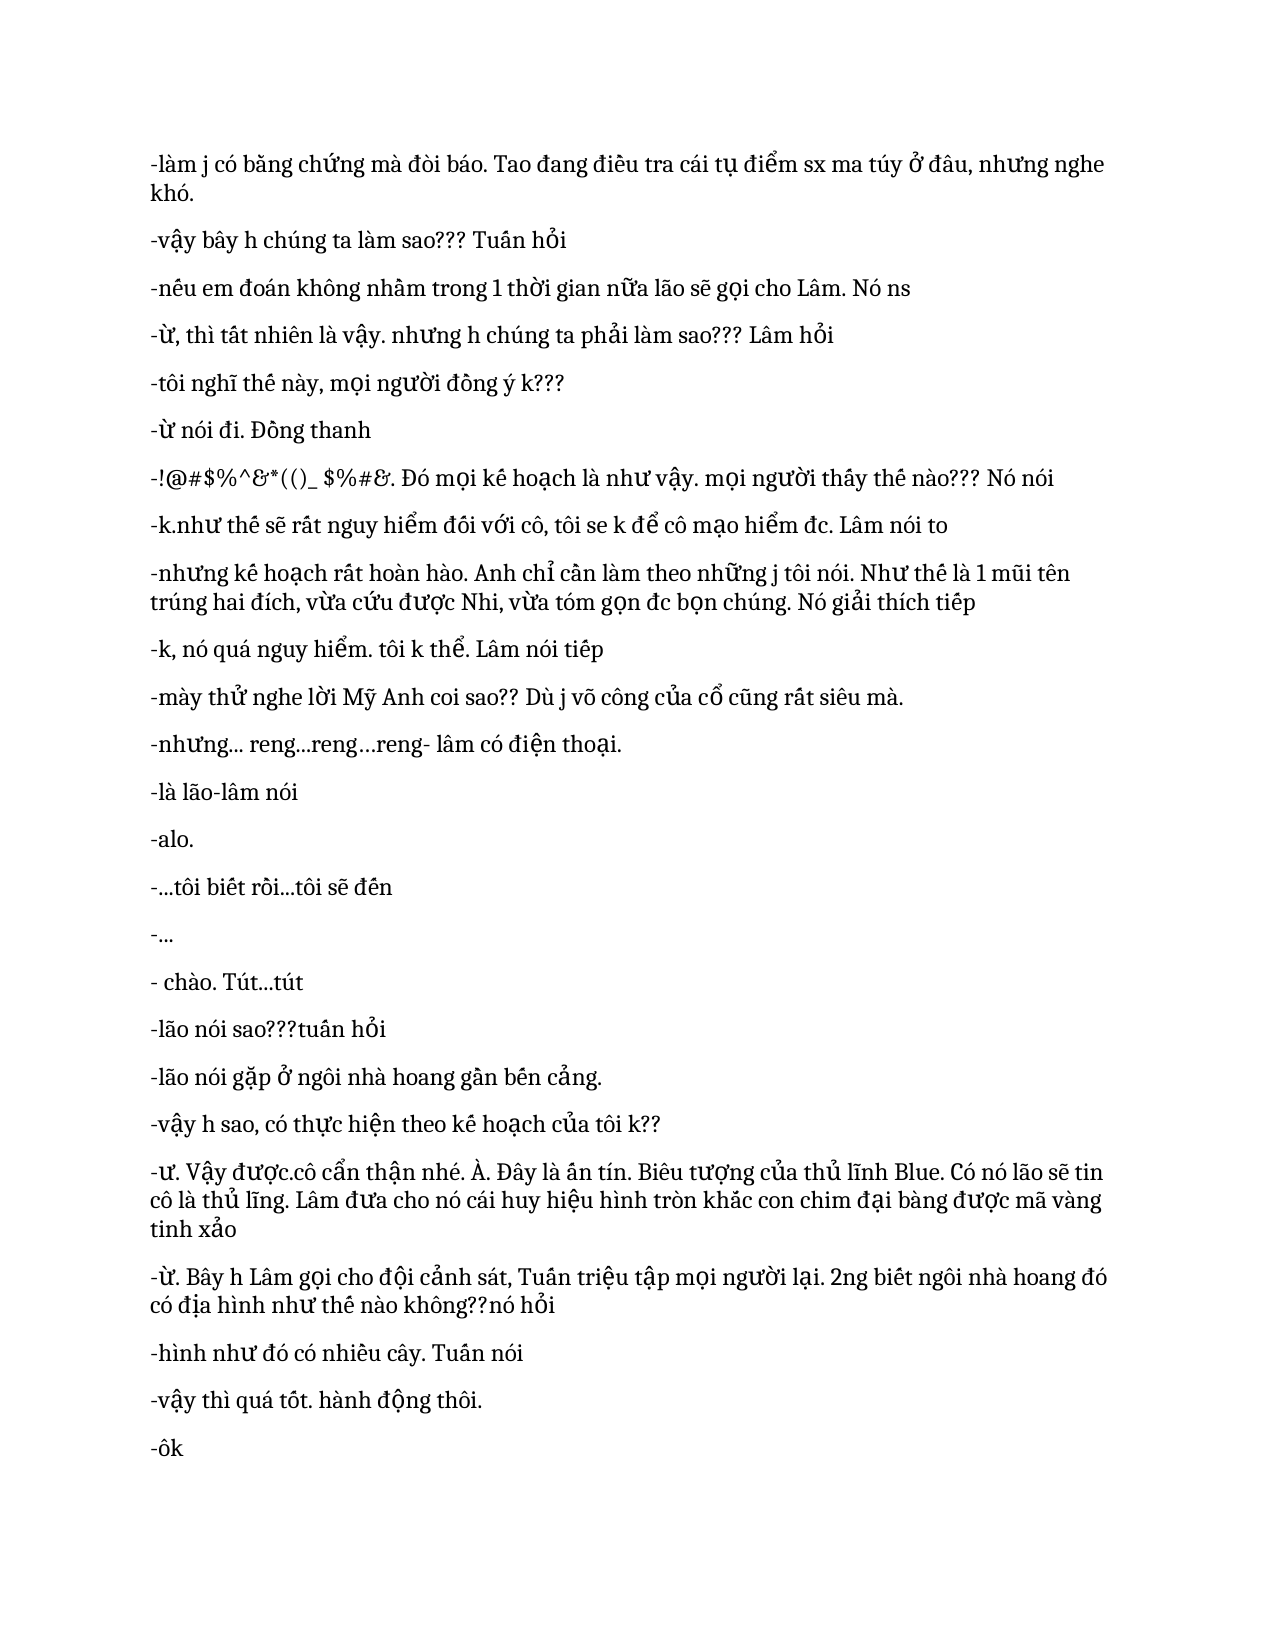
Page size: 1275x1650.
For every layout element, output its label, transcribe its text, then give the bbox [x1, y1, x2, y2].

text -hình như đó có nhiều cây. Tuấn nói [150, 1339, 1125, 1367]
text -là lão-lâm nói [150, 777, 1125, 806]
text -nhưng kế hoạch rất hoàn hào. Anh chỉ cần làm theo những j tôi nói. Như thế là 1 mũi tên trúng hai đích, vừa cứu được Nhi, vừa tóm gọn đc bọn chúng. Nó giải thích tiếp [150, 559, 1125, 616]
text -ừ. Bây h Lâm gọi cho đội cảnh sát, Tuấn triệu tập mọi người lại. 2ng biết ngôi nhà hoang đó có địa hình như thế nào không??nó hỏi [150, 1262, 1125, 1320]
text -k, nó quá nguy hiểm. tôi k thể. Lâm nói tiếp [150, 635, 1125, 664]
text -mày thử nghe lời Mỹ Anh coi sao?? Dù j võ công của cổ cũng rất siêu mà. [150, 682, 1125, 711]
text -lão nói sao???tuấn hỏi [150, 1015, 1125, 1044]
text -làm j có bằng chứng mà đòi báo. Tao đang điều tra cái tụ điểm sx ma túy ở đâu, nhưng nghe khó. [150, 150, 1125, 207]
text -lão nói gặp ở ngôi nhà hoang gần bến cảng. [150, 1062, 1125, 1091]
text - chào. Tút...tút [150, 967, 1125, 996]
text -nhưng... reng...reng…reng- lâm có điện thoại. [150, 730, 1125, 759]
text -tôi nghĩ thế này, mọi người đồng ý k??? [150, 369, 1125, 397]
text -... [150, 920, 1125, 949]
text -vậy h sao, có thực hiện theo kế hoạch của tôi k?? [150, 1110, 1125, 1139]
text -ừ, thì tất nhiên là vậy. nhưng h chúng ta phải làm sao??? Lâm hỏi [150, 321, 1125, 350]
text -ừ nói đi. Đồng thanh [150, 416, 1125, 445]
text -alo. [150, 825, 1125, 854]
text -k.như thế sẽ rất nguy hiểm đối với cô, tôi se k để cô mạo hiểm đc. Lâm nói to [150, 511, 1125, 540]
text -nếu em đoán không nhầm trong 1 thời gian nữa lão sẽ gọi cho Lâm. Nó ns [150, 274, 1125, 302]
text -ư. Vậy được.cô cẩn thận nhé. À. Đây là ấn tín. Biêu tượng của thủ lĩnh Blue. Có nó lão sẽ tin cô là thủ lĩng. Lâm đưa cho nó cái huy hiệu hình tròn khắc con chim đại bàng được mã vàng tinh xảo [150, 1157, 1125, 1244]
text -...tôi biết rồi...tôi sẽ đến [150, 872, 1125, 901]
text -vậy thì quá tốt. hành động thôi. [150, 1386, 1125, 1415]
text -ôk [150, 1434, 1125, 1462]
text -vậy bây h chúng ta làm sao??? Tuấn hỏi [150, 226, 1125, 255]
text -!@#$%^&*(()_ $%#&. Đó mọi kế hoạch là như vậy. mọi người thấy thế nào??? Nó nói [150, 464, 1125, 492]
